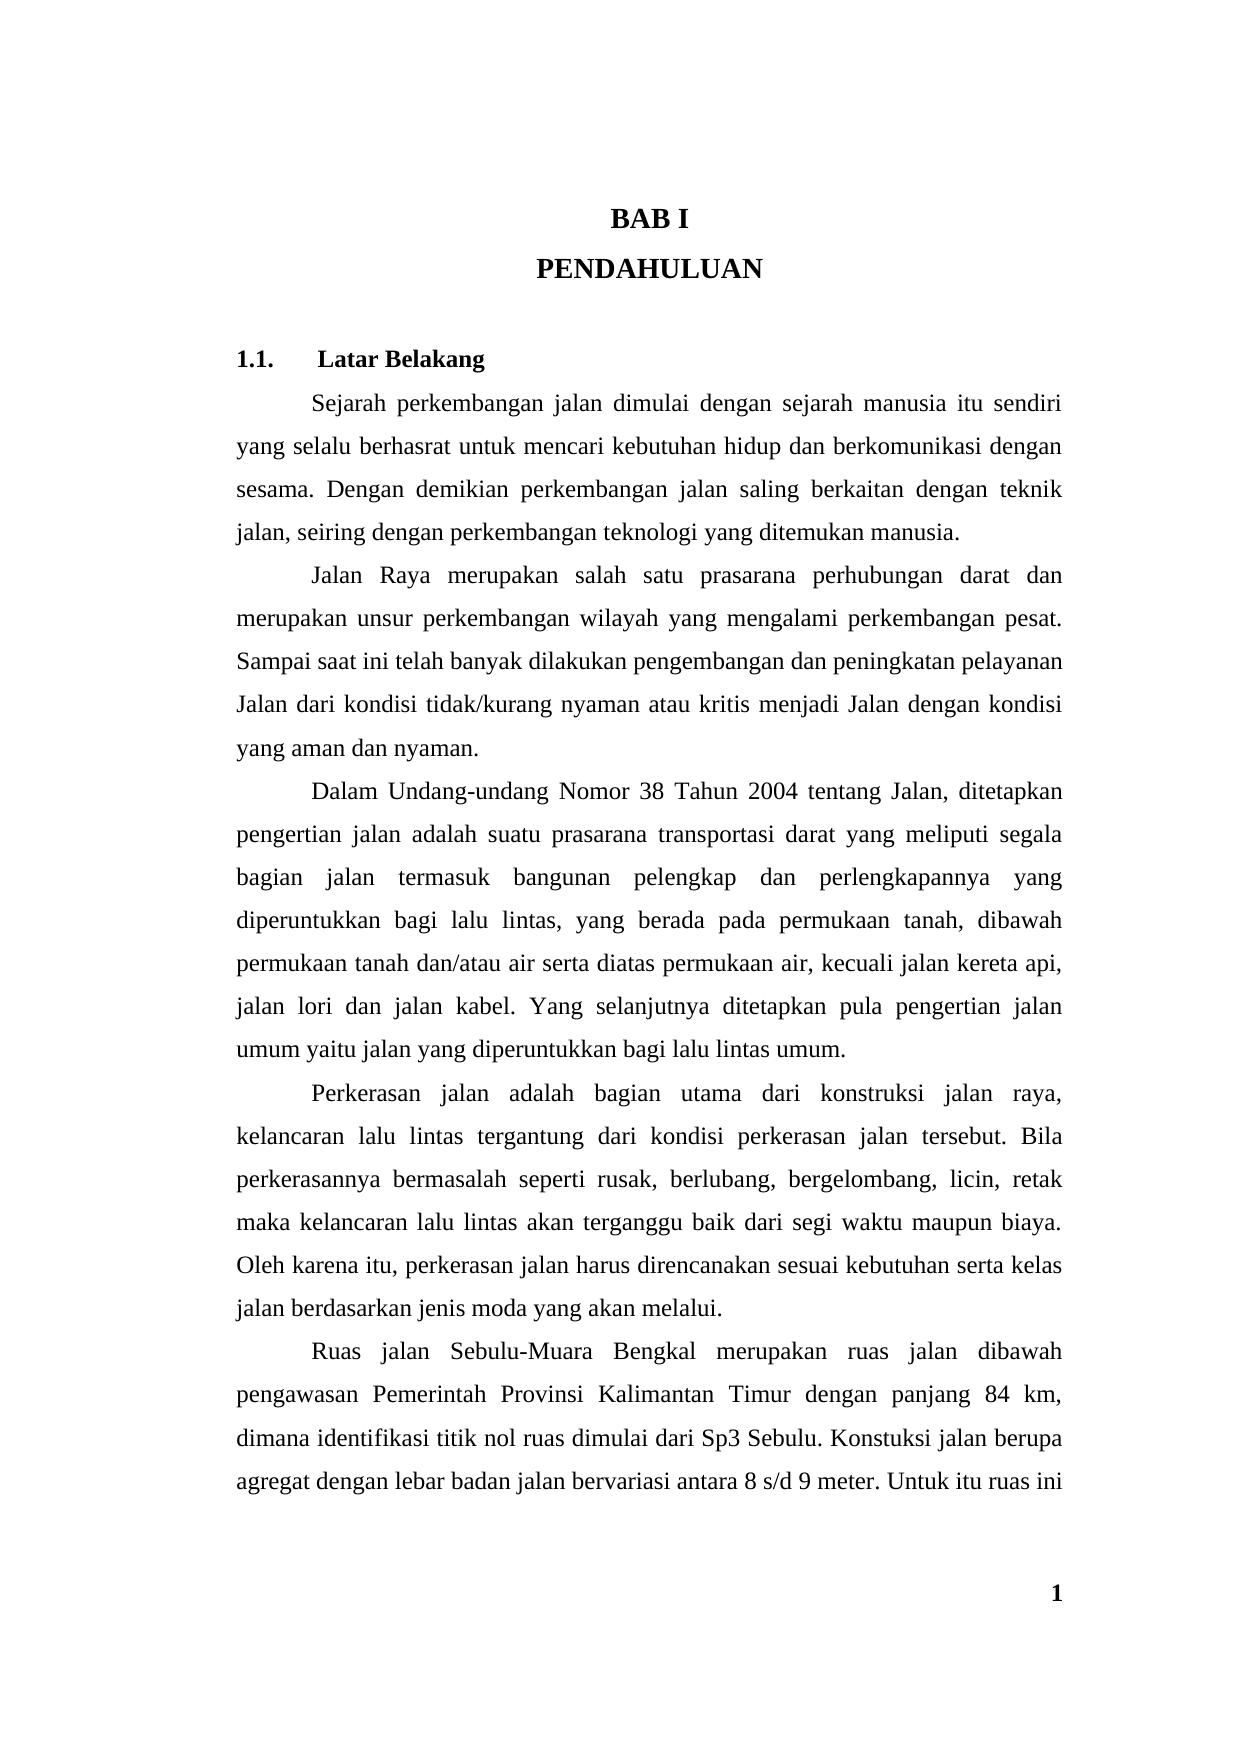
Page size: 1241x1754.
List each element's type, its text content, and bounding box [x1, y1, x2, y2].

list Latar Belakang [236, 344, 1063, 373]
text Jalan Raya merupakan salah satu prasarana perhubungan darat dan merupakan unsur perkembangan wilayah yang mengalami perkembangan pesat. Sampai saat ini telah banyak dilakukan pengembangan dan peningkatan pelayanan Jalan dari kondisi tidak/kurang nyaman atau kritis menjadi Jalan dengan kondisi yang aman dan nyaman. [236, 560, 1063, 761]
text Perkerasan jalan adalah bagian utama dari konstruksi jalan raya, kelancaran lalu lintas tergantung dari kondisi perkerasan jalan tersebut. Bila perkerasannya bermasalah seperti rusak, berlubang, bergelombang, licin, retak maka kelancaran lalu lintas akan terganggu baik dari segi waktu maupun biaya. Oleh karena itu, perkerasan jalan harus direncanakan sesuai kebutuhan serta kelas jalan berdasarkan jenis moda yang akan melalui. [236, 1078, 1063, 1322]
text BAB I [236, 201, 1063, 234]
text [236, 1336, 1063, 1494]
text Dalam Undang-undang Nomor 38 Tahun 2004 tentang Jalan, ditetapkan pengertian jalan adalah suatu prasarana transportasi darat yang meliputi segala bagian jalan termasuk bangunan pelengkap dan perlengkapannya yang diperuntukkan bagi lalu lintas, yang berada pada permukaan tanah, dibawah permukaan tanah dan/atau air serta diatas permukaan air, kecuali jalan kereta api, jalan lori dan jalan kabel. Yang selanjutnya ditetapkan pula pengertian jalan umum yaitu jalan yang diperuntukkan bagi lalu lintas umum. [236, 776, 1063, 1063]
text PENDAHULUAN [236, 251, 1063, 285]
text Sejarah perkembangan jalan dimulai dengan sejarah manusia itu sendiri yang selalu berhasrat untuk mencari kebutuhan hidup dan berkomunikasi dengan sesama. Dengan demikian perkembangan jalan saling berkaitan dengan teknik jalan, seiring dengan perkembangan teknologi yang ditemukan manusia. [236, 388, 1063, 546]
